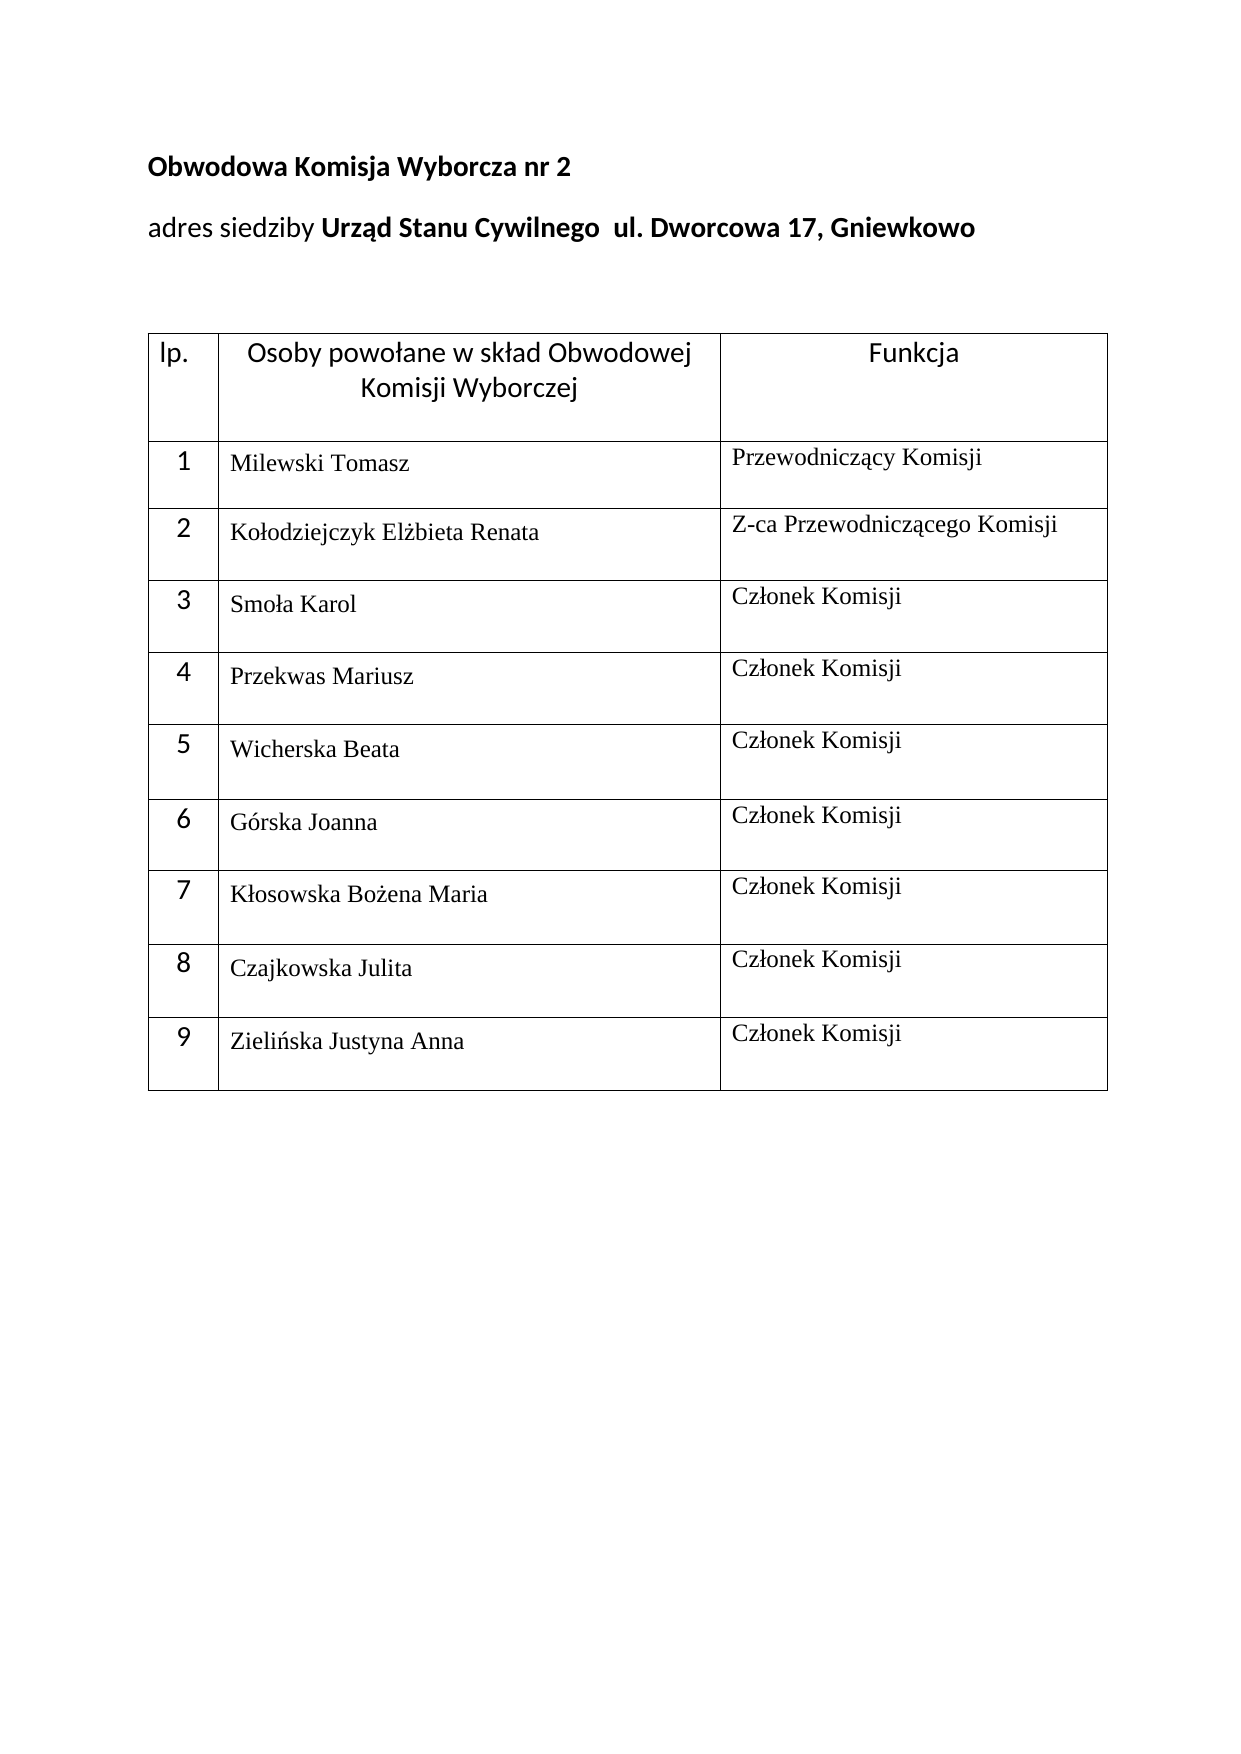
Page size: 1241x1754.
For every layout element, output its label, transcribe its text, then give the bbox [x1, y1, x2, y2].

table_cell 6 [149, 800, 218, 870]
table_cell Członek Komisji [721, 945, 1107, 1017]
table_cell Zielińska Justyna Anna [219, 1018, 720, 1090]
table_cell 7 [149, 871, 218, 943]
table_header Osoby powołane w skład Obwodowej Komisji Wyborczej [219, 334, 720, 441]
table_cell Kołodziejczyk Elżbieta Renata [219, 509, 720, 580]
table_cell Członek Komisji [721, 653, 1107, 724]
table_cell Przekwas Mariusz [219, 653, 720, 724]
table_cell 5 [149, 725, 218, 799]
table_cell Czajkowska Julita [219, 945, 720, 1017]
table_cell 8 [149, 945, 218, 1017]
table_cell 1 [149, 442, 218, 508]
table_cell 4 [149, 653, 218, 724]
table_header lp. [149, 334, 218, 441]
table_cell Wicherska Beata [219, 725, 720, 799]
text Obwodowa Komisja Wyborcza nr 2 [148, 148, 1093, 183]
text adres siedziby Urząd Stanu Cywilnego ul. Dworcowa 17, Gniewkowo [148, 209, 1093, 245]
table_cell Członek Komisji [721, 725, 1107, 799]
table_cell Członek Komisji [721, 871, 1107, 943]
table_cell Kłosowska Bożena Maria [219, 871, 720, 943]
table_cell 9 [149, 1018, 218, 1090]
table_cell Smoła Karol [219, 581, 720, 652]
table_cell Górska Joanna [219, 800, 720, 870]
table_cell 2 [149, 509, 218, 580]
table_cell Członek Komisji [721, 1018, 1107, 1090]
table_header Funkcja [721, 334, 1107, 441]
table_cell Milewski Tomasz [219, 442, 720, 508]
table_cell Przewodniczący Komisji [721, 442, 1107, 508]
table_cell 3 [149, 581, 218, 652]
table_cell Członek Komisji [721, 581, 1107, 652]
table_cell Członek Komisji [721, 800, 1107, 870]
table_cell Z-ca Przewodniczącego Komisji [721, 509, 1107, 580]
